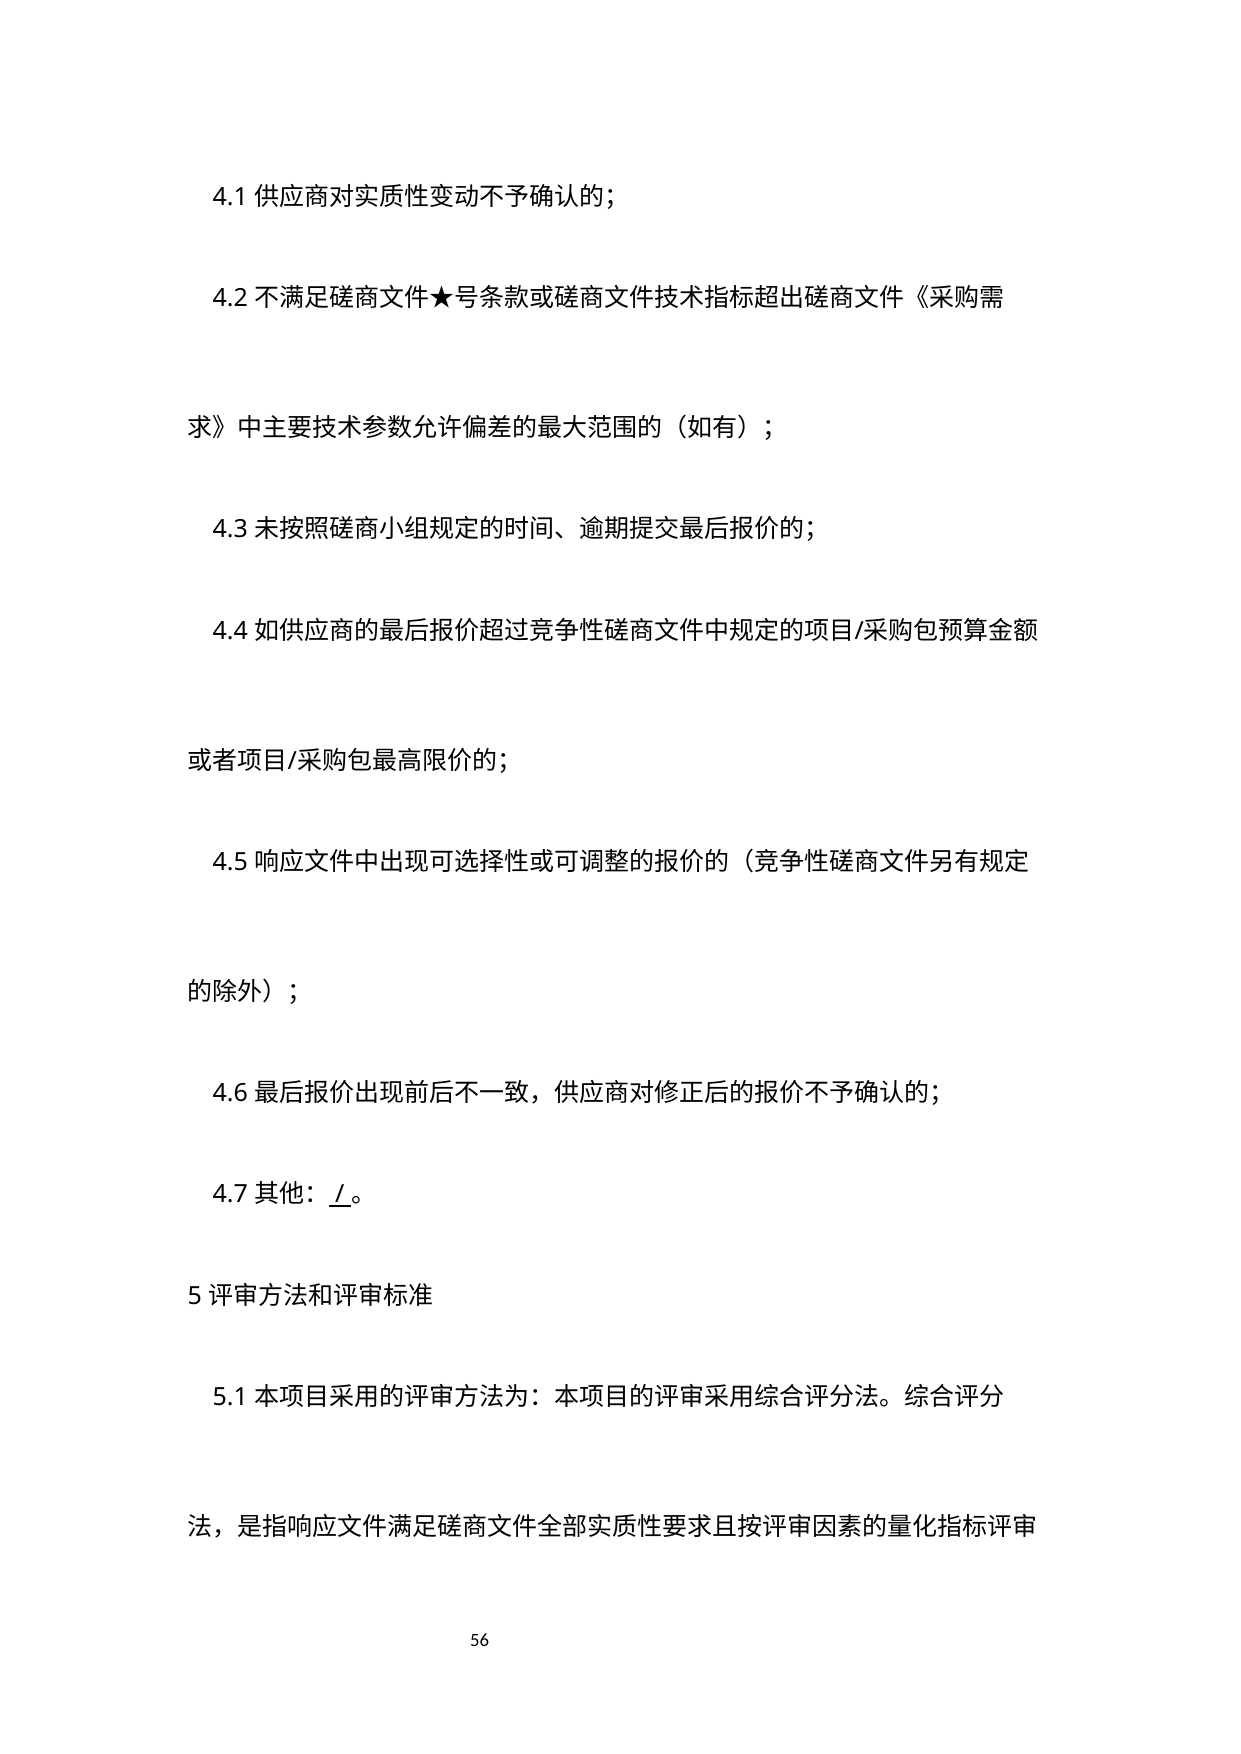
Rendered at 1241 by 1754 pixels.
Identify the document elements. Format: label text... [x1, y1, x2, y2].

list 5 评审方法和评审标准 [187, 1261, 1053, 1326]
list 4.6 最后报价出现前后不一致，供应商对修正后的报价不予确认的； [187, 1058, 1053, 1123]
list 4.1 供应商对实质性变动不予确认的； [187, 162, 1053, 227]
list 4.3 未按照磋商小组规定的时间、逾期提交最后报价的； [187, 494, 1053, 559]
list 4.5 响应文件中出现可选择性或可调整的报价的（竞争性磋商文件另有规定的除外）； [187, 827, 1053, 1022]
list 4.4 如供应商的最后报价超过竞争性磋商文件中规定的项目/采购包预算金额或者项目/采购包最高限价的； [187, 596, 1053, 791]
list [187, 1362, 1053, 1557]
list 4.2 不满足磋商文件★号条款或磋商文件技术指标超出磋商文件《采购需求》中主要技术参数允许偏差的最大范围的（如有）； [187, 263, 1053, 458]
list 4.7 其他： / 。 [187, 1159, 1053, 1224]
